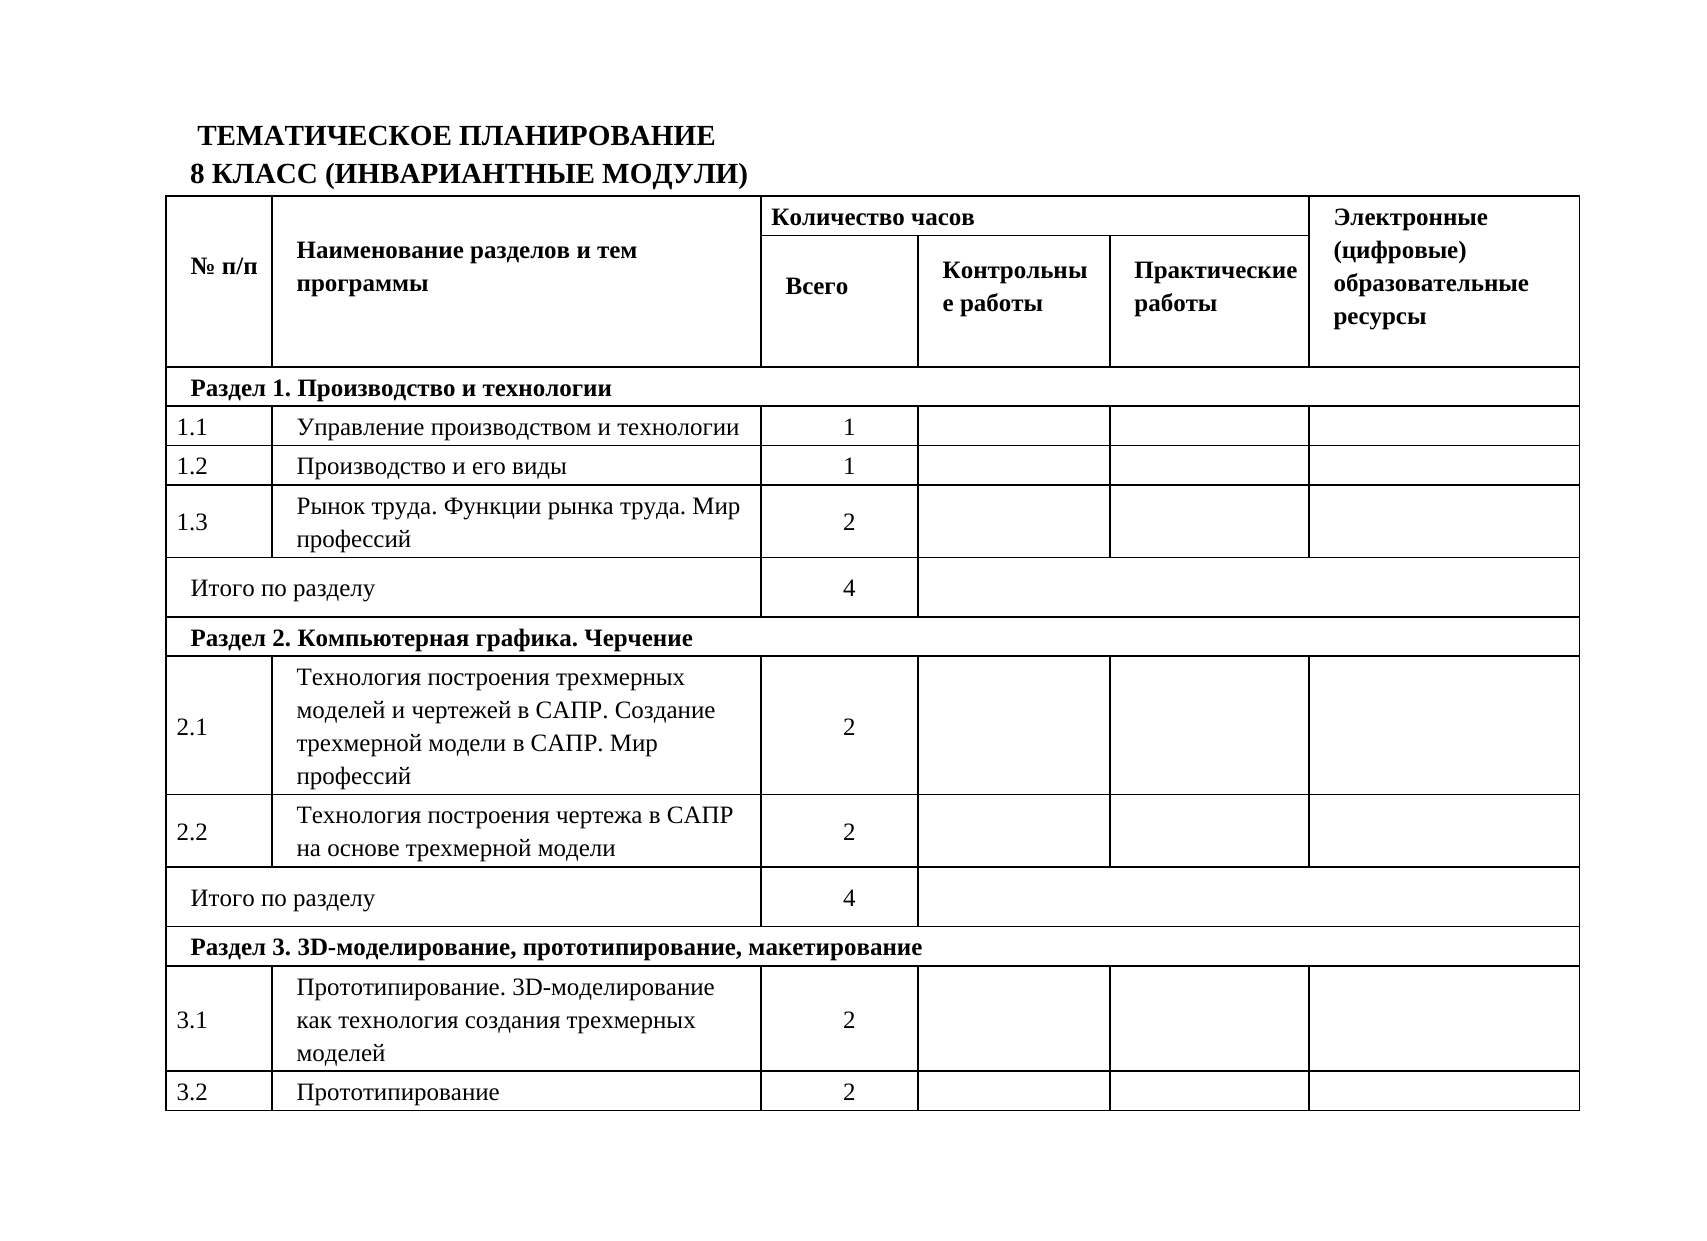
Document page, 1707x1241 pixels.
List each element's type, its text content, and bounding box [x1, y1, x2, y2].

table_cell [919, 795, 1109, 866]
table_cell [919, 967, 1109, 1070]
table_cell 2 [762, 1072, 917, 1110]
table_cell Рынок труда. Функции рынка труда. Мир профессий [273, 486, 760, 556]
table_cell 1 [762, 446, 917, 484]
table_cell [919, 558, 1579, 616]
table_cell Контрольные работы [919, 236, 1109, 366]
table_cell Раздел 1. Производство и технологии [167, 368, 1579, 405]
table_cell [1111, 795, 1308, 866]
table_header Электронные (цифровые) образовательные ресурсы [1310, 197, 1579, 366]
table_cell Итого по разделу [167, 868, 760, 926]
table_cell [1111, 1072, 1308, 1110]
table_cell Раздел 2. Компьютерная графика. Черчение [167, 618, 1579, 655]
table_header Количество часов [762, 197, 1308, 234]
table_cell 2.2 [167, 795, 271, 866]
table_cell 4 [762, 558, 917, 616]
table_cell Управление производством и технологии [273, 407, 760, 445]
table_cell 1.1 [167, 407, 271, 445]
table_cell 2 [762, 967, 917, 1070]
table_cell [919, 486, 1109, 556]
table_cell [1310, 657, 1579, 794]
text 8 КЛАСС (ИНВАРИАНТНЫЕ МОДУЛИ) [190, 157, 1618, 190]
table_cell [919, 407, 1109, 445]
table_cell [1111, 967, 1308, 1070]
table_cell 2 [762, 795, 917, 866]
table_cell Раздел 3. 3D-моделирование, прототипирование, макетирование [167, 927, 1579, 965]
table_cell [1111, 407, 1308, 445]
table_cell [1310, 486, 1579, 556]
table_cell Прототипирование [273, 1072, 760, 1110]
table_cell [1310, 446, 1579, 484]
table_header Наименование разделов и тем программы [273, 197, 760, 366]
table_cell [1111, 486, 1308, 556]
table_cell 2.1 [167, 657, 271, 794]
table_cell [1310, 1072, 1579, 1110]
table_cell [1310, 795, 1579, 866]
table_cell [919, 1072, 1109, 1110]
table_cell Технология построения трехмерных моделей и чертежей в САПР. Создание трехмерной модели в САПР. Мир профессий [273, 657, 760, 794]
table_cell 3.1 [167, 967, 271, 1070]
table_cell [919, 868, 1579, 926]
table_cell Производство и его виды [273, 446, 760, 484]
table_cell 1.2 [167, 446, 271, 484]
table_header № п/п [167, 197, 271, 366]
table_cell 1.3 [167, 486, 271, 556]
table_cell [1111, 446, 1308, 484]
table_cell [919, 446, 1109, 484]
table_cell Технология построения чертежа в САПР на основе трехмерной модели [273, 795, 760, 866]
table_cell 2 [762, 657, 917, 794]
table_cell [1111, 657, 1308, 794]
table_cell [1310, 967, 1579, 1070]
table_cell 3.2 [167, 1072, 271, 1110]
table_cell 2 [762, 486, 917, 556]
table_cell Прототипирование. 3D-моделирование как технология создания трехмерных моделей [273, 967, 760, 1070]
table_cell 4 [762, 868, 917, 926]
table_cell 1 [762, 407, 917, 445]
table_cell Итого по разделу [167, 558, 760, 616]
table_cell Всего [762, 236, 917, 366]
table_cell [1310, 407, 1579, 445]
text ТЕМАТИЧЕСКОЕ ПЛАНИРОВАНИЕ [190, 118, 1618, 152]
table_cell [919, 657, 1109, 794]
table_cell Практические работы [1111, 236, 1308, 366]
